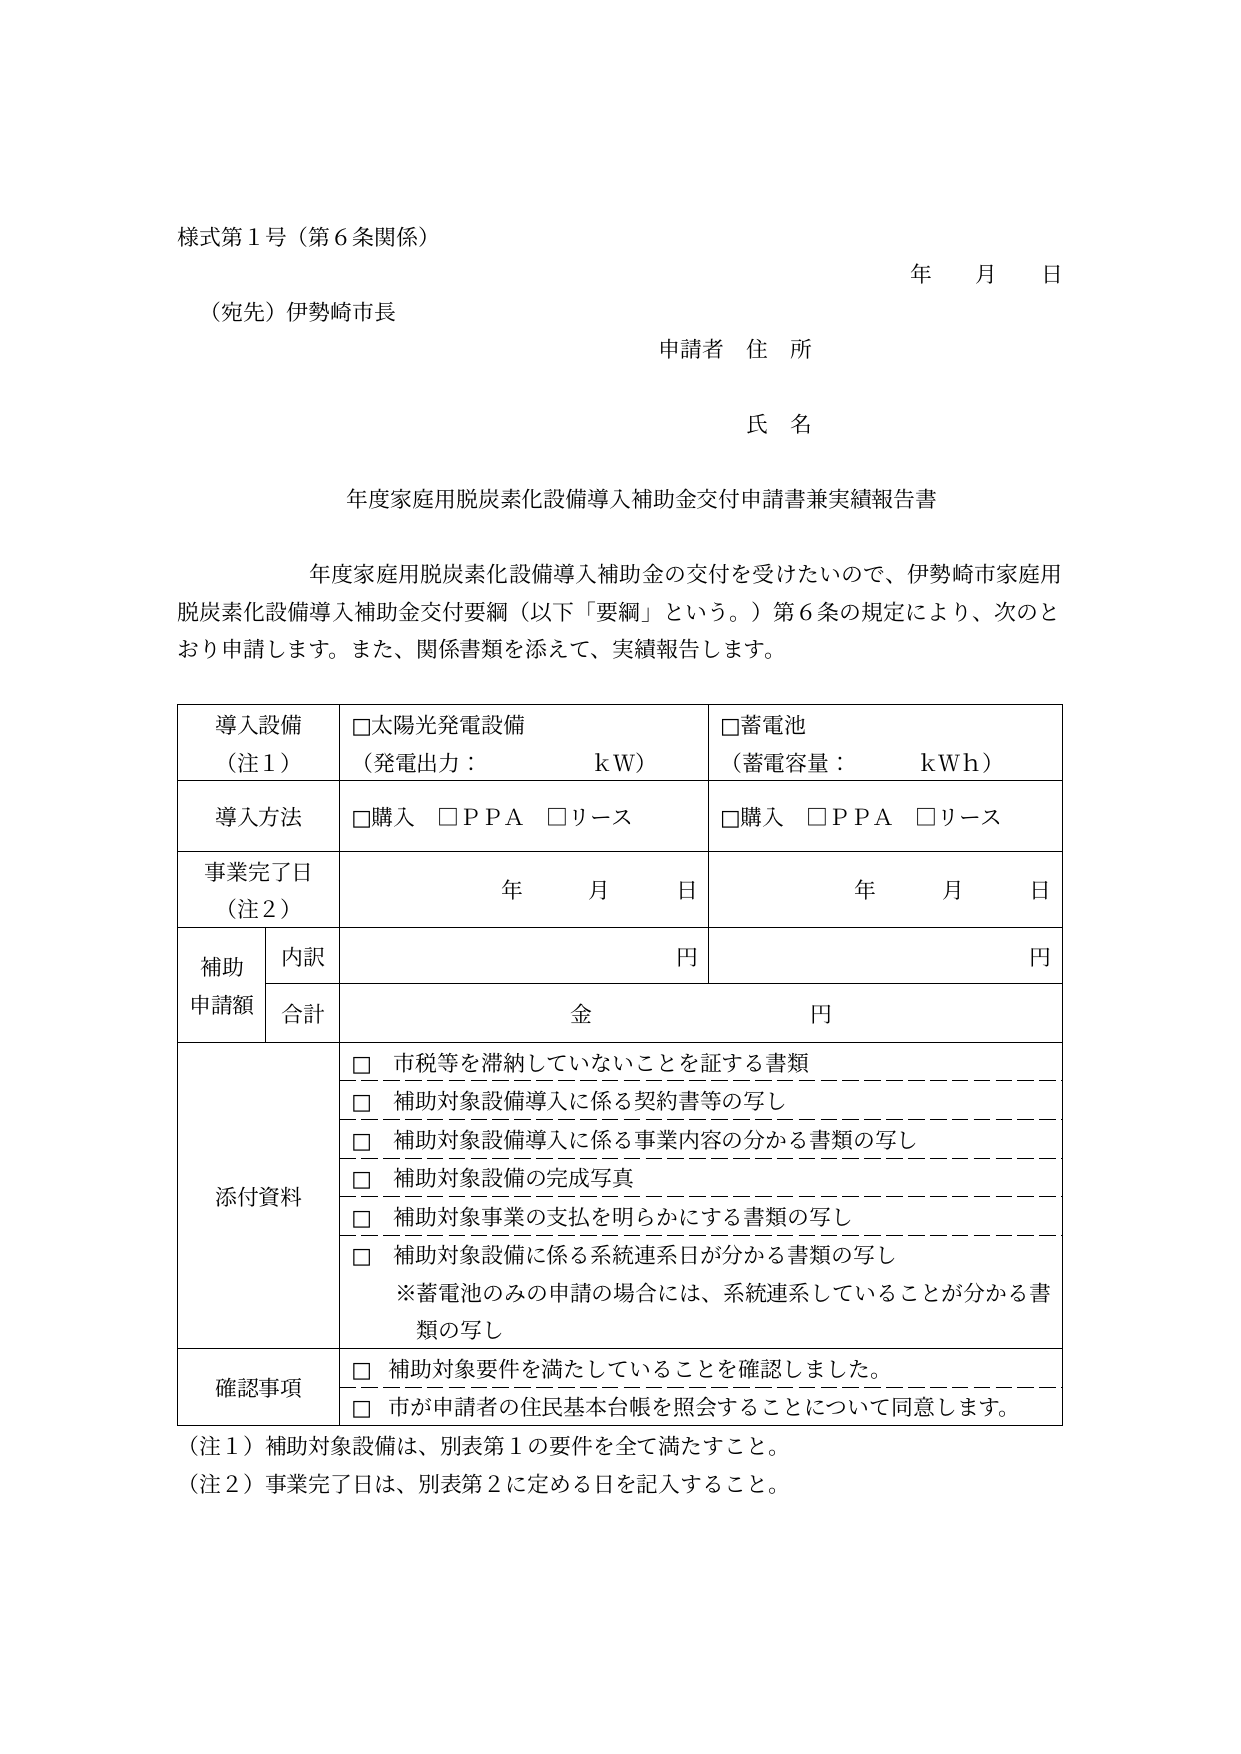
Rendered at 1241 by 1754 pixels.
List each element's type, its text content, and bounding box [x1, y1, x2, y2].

text （注２）事業完了日は、別表第２に定める日を記入すること。 [177, 1464, 1063, 1501]
text 年 月 日 [177, 254, 1063, 292]
table_cell 円 [709, 928, 1062, 983]
table_header □蓄電池 （蓄電容量： ｋＷｈ） [709, 705, 1062, 780]
table_header □太陽光発電設備 （発電出力： ｋＷ） [340, 705, 708, 780]
table_cell 円 [340, 928, 708, 983]
table_cell 金 円 [340, 984, 1062, 1042]
table_cell 市が申請者の住民基本台帳を照会することについて同意します。 [340, 1387, 1062, 1425]
text （宛先）伊勢崎市長 [177, 292, 1063, 329]
table_cell □ 補助対象設備導入に係る契約書等の写し [340, 1080, 1062, 1119]
table_cell □ 補助対象事業の支払を明らかにする書類の写し [340, 1196, 1062, 1234]
table_cell □ 補助対象設備導入に係る事業内容の分かる書類の写し [340, 1119, 1062, 1157]
text 氏 名 [177, 404, 976, 442]
table_cell 年 月 日 [340, 852, 708, 927]
table_cell 内訳 [266, 928, 339, 983]
table_cell □ 補助対象設備に係る系統連系日が分かる書類の写し ※蓄電池のみの申請の場合には、系統連系していることが分かる書 類の写し [340, 1235, 1062, 1348]
text 年度家庭用脱炭素化設備導入補助金の交付を受けたいので、伊勢崎市家庭用脱炭素化設備導入補助金交付要綱（以下「要綱」という。）第６条の規定により、次のとおり申請します。また、関係書類を添えて、実績報告します。 [177, 554, 1063, 667]
table_header 導入設備 （注１） [178, 705, 339, 780]
table_cell □購入 □ＰＰＡ □リース [709, 781, 1062, 851]
table_cell □ 市税等を滞納していないことを証する書類 [340, 1043, 1062, 1080]
table_cell 補助 申請額 [178, 928, 265, 1042]
table_cell 補助対象要件を満たしていることを確認しました。 [340, 1349, 1062, 1387]
table_cell 確認事項 [178, 1349, 339, 1425]
table_cell 合計 [266, 984, 339, 1042]
table_cell 添付資料 [178, 1043, 339, 1348]
table_cell □ 補助対象設備の完成写真 [340, 1158, 1062, 1196]
table_cell 事業完了日 （注２） [178, 852, 339, 927]
text 年度家庭用脱炭素化設備導入補助金交付申請書兼実績報告書 [177, 479, 1063, 517]
table_cell 年 月 日 [709, 852, 1062, 927]
table_cell 導入方法 [178, 781, 339, 851]
table_cell □購入 □ＰＰＡ □リース [340, 781, 708, 851]
text 申請者 住 所 [177, 329, 976, 367]
text 様式第１号（第６条関係） [177, 217, 1063, 254]
text （注１）補助対象設備は、別表第１の要件を全て満たすこと。 [177, 1426, 1063, 1464]
